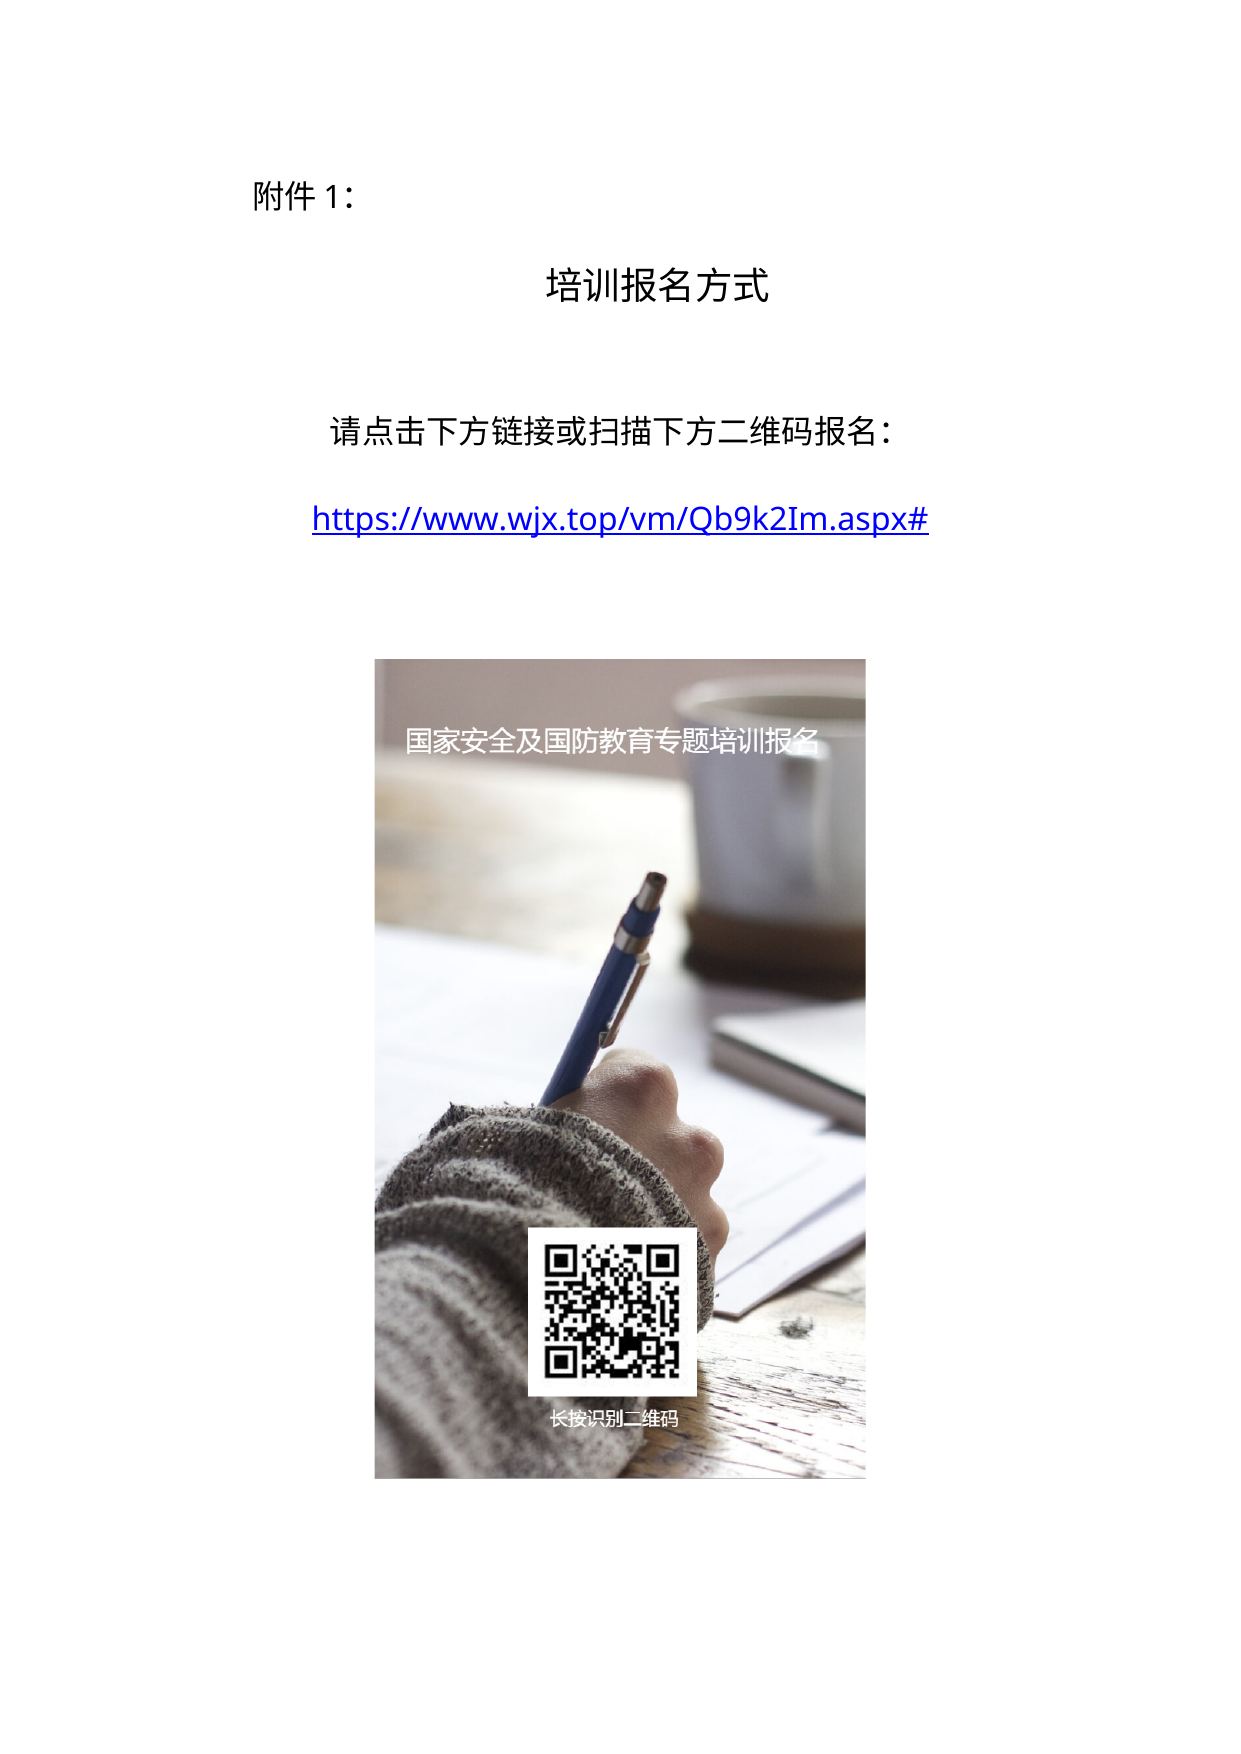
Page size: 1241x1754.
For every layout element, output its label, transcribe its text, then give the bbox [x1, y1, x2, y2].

text 请点击下方链接或扫描下方二维码报名： [187, 397, 1053, 462]
text 附件1： [187, 162, 1053, 227]
picture [374, 659, 866, 1479]
text 培训报名方式 [187, 250, 1053, 315]
text https://www.wjx.top/vm/Qb9k2Im.aspx# [187, 485, 1053, 550]
